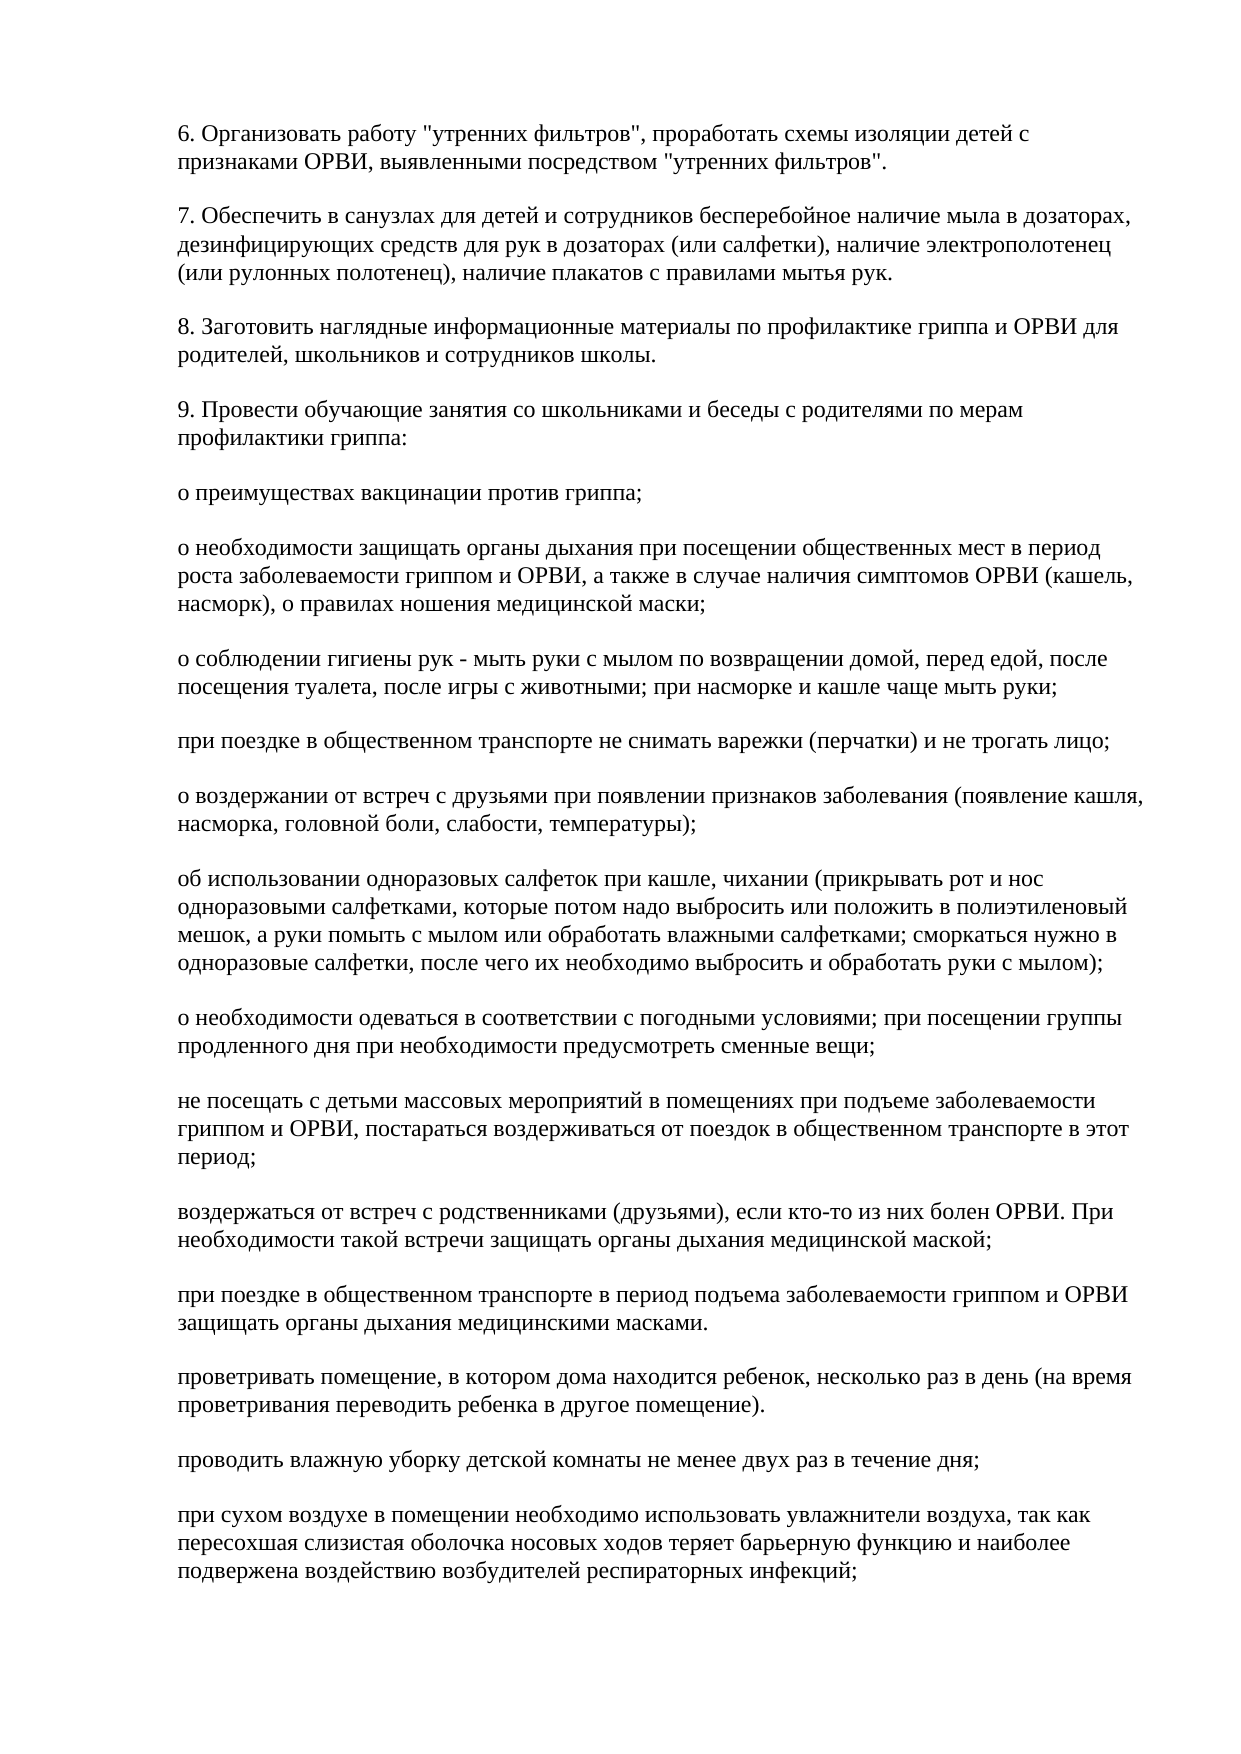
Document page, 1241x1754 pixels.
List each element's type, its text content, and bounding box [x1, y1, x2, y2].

text 9. Провести обучающие занятия со школьниками и беседы с родителями по мерам профилактики гриппа: [177, 395, 1152, 451]
text проветривать помещение, в котором дома находится ребенок, несколько раз в день (на время проветривания переводить ребенка в другое помещение). [177, 1362, 1152, 1418]
text не посещать с детьми массовых мероприятий в помещениях при подъеме заболеваемости гриппом и ОРВИ, постараться воздерживаться от поездок в общественном транспорте в этот период; [177, 1085, 1152, 1170]
text при сухом воздухе в помещении необходимо использовать увлажнители воздуха, так как пересохшая слизистая оболочка носовых ходов теряет барьерную функцию и наиболее подвержена воздействию возбудителей респираторных инфекций; [177, 1499, 1152, 1584]
text воздержаться от встреч с родственниками (друзьями), если кто-то из них болен ОРВИ. При необходимости такой встречи защищать органы дыхания медицинской маской; [177, 1196, 1152, 1252]
text при поездке в общественном транспорте не снимать варежки (перчатки) и не трогать лицо; [177, 726, 1152, 754]
text о соблюдении гигиены рук - мыть руки с мылом по возвращении домой, перед едой, после посещения туалета, после игры с животными; при насморке и кашле чаще мыть руки; [177, 643, 1152, 699]
text о необходимости одеваться в соответствии с погодными условиями; при посещении группы продленного дня при необходимости предусмотреть сменные вещи; [177, 1002, 1152, 1059]
text о воздержании от встреч с друзьями при появлении признаков заболевания (появление кашля, насморка, головной боли, слабости, температуры); [177, 781, 1152, 837]
text о необходимости защищать органы дыхания при посещении общественных мест в период роста заболеваемости гриппом и ОРВИ, а также в случае наличия симптомов ОРВИ (кашель, насморк), о правилах ношения медицинской маски; [177, 532, 1152, 617]
text при поездке в общественном транспорте в период подъема заболеваемости гриппом и ОРВИ защищать органы дыхания медицинскими масками. [177, 1279, 1152, 1335]
text проводить влажную уборку детской комнаты не менее двух раз в течение дня; [177, 1445, 1152, 1473]
text о преимуществах вакцинации против гриппа; [177, 477, 1152, 506]
text об использовании одноразовых салфеток при кашле, чихании (прикрывать рот и нос одноразовыми салфетками, которые потом надо выбросить или положить в полиэтиленовый мешок, а руки помыть с мылом или обработать влажными салфетками; сморкаться нужно в одноразовые салфетки, после чего их необходимо выбросить и обработать руки с мылом); [177, 863, 1152, 976]
text 6. Организовать работу "утренних фильтров", проработать схемы изоляции детей с признаками ОРВИ, выявленными посредством "утренних фильтров". [177, 118, 1152, 174]
text 8. Заготовить наглядные информационные материалы по профилактике гриппа и ОРВИ для родителей, школьников и сотрудников школы. [177, 312, 1152, 368]
text 7. Обеспечить в санузлах для детей и сотрудников бесперебойное наличие мыла в дозаторах, дезинфицирующих средств для рук в дозаторах (или салфетки), наличие электрополотенец (или рулонных полотенец), наличие плакатов с правилами мытья рук. [177, 201, 1152, 285]
